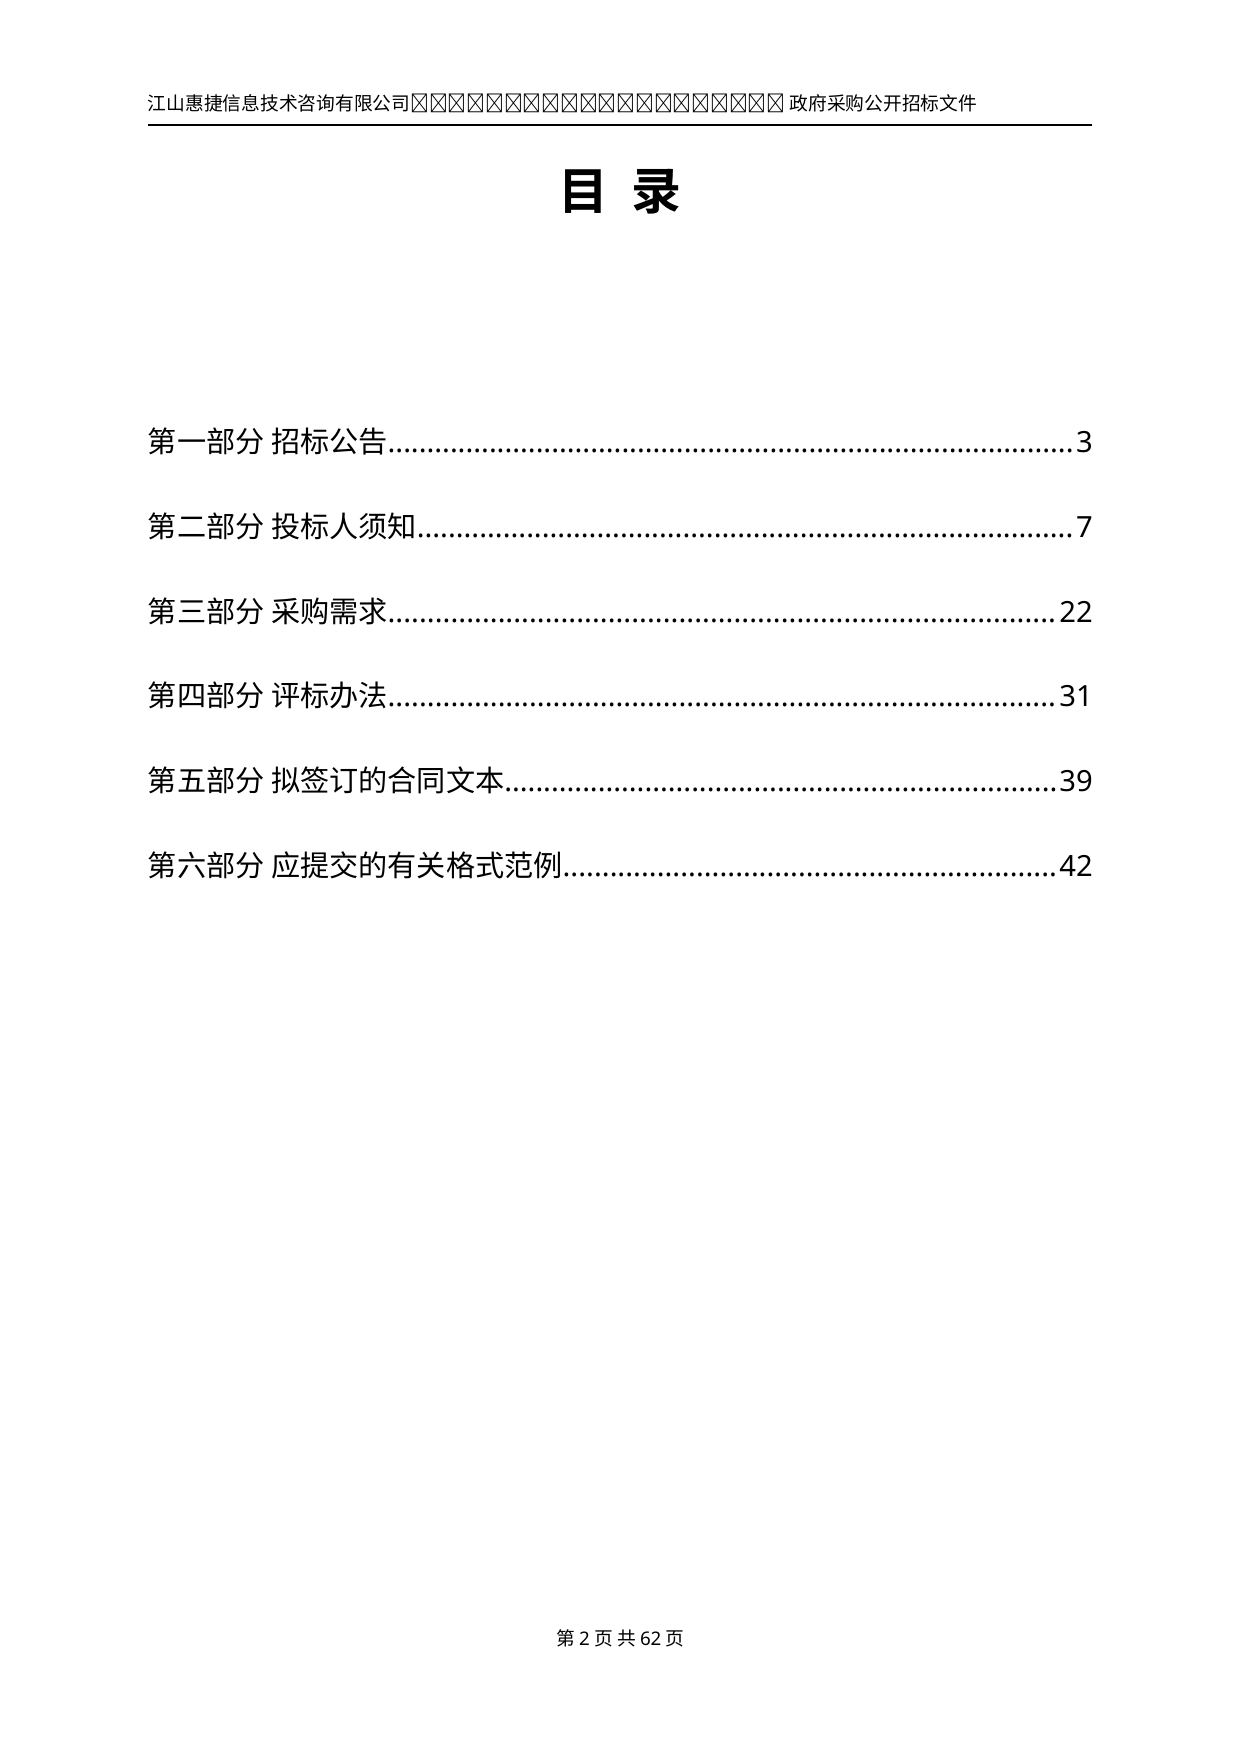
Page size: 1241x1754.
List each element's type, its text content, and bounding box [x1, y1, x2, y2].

text 第五部分 拟签订的合同文本 39 [148, 758, 1092, 800]
text 目 录 [148, 151, 1092, 224]
text 第四部分 评标办法 31 [148, 673, 1092, 715]
text 第三部分 采购需求 22 [148, 588, 1092, 631]
text 第一部分 招标公告 3 [148, 418, 1092, 461]
text 第六部分 应提交的有关格式范例 42 [148, 842, 1092, 885]
text 第二部分 投标人须知 7 [148, 503, 1092, 546]
